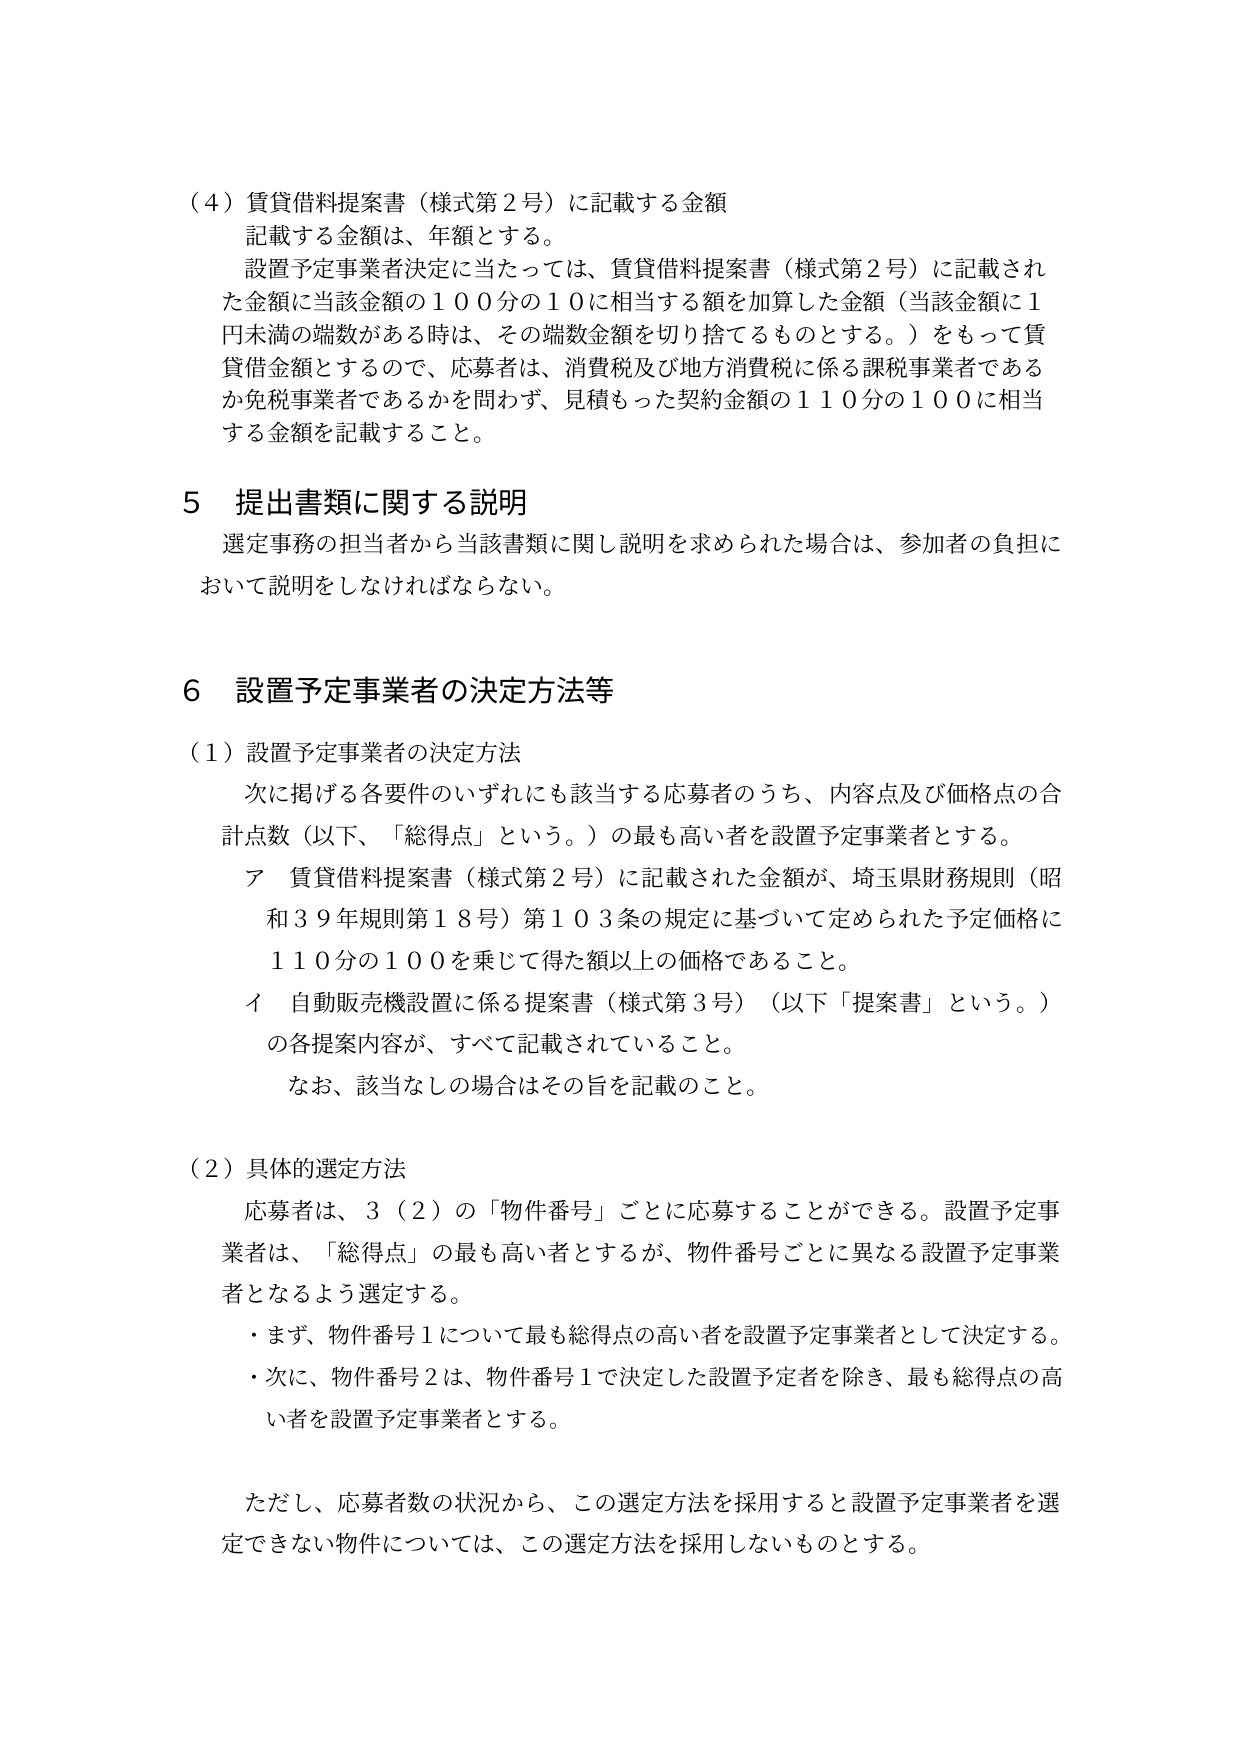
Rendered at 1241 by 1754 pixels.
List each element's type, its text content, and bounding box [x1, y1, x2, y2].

text ア 賃貸借料提案書（様式第２号）に記載された金額が、埼玉県財務規則（昭和３９年規則第１８号）第１０３条の規定に基づいて定められた予定価格に１１０分の１００を乗じて得た額以上の価格であること。 [243, 855, 1063, 980]
text なお、該当なしの場合はその旨を記載のこと。 [265, 1064, 1063, 1105]
text ６ 設置予定事業者の決定方法等 [177, 647, 1063, 730]
text 応募者は、３（２）の「物件番号」ごとに応募することができる。設置予定事業者は、「総得点」の最も高い者とするが、物件番号ごとに異なる設置予定事業者となるよう選定する。 [221, 1189, 1063, 1314]
text （１）設置予定事業者の決定方法 [177, 730, 1063, 772]
text ・まず、物件番号１について最も総得点の高い者を設置予定事業者として決定する。 [243, 1314, 1063, 1355]
text 選定事務の担当者から当該書類に関し説明を求められた場合は、参加者の負担において説明をしなければならない。 [199, 522, 1063, 605]
text （２）具体的選定方法 [177, 1147, 1063, 1189]
text 設置予定事業者決定に当たっては、賃貸借料提案書（様式第２号）に記載された金額に当該金額の１００分の１０に相当する額を加算した金額（当該金額に１円未満の端数がある時は、その端数金額を切り捨てるものとする。）をもって賃貸借金額とするので、応募者は、消費税及び地方消費税に係る課税事業者であるか免税事業者であるかを問わず、見積もった契約金額の１１０分の１００に相当する金額を記載すること。 [221, 251, 1063, 448]
text イ 自動販売機設置に係る提案書（様式第３号）（以下「提案書」という。）の各提案内容が、すべて記載されていること。 [243, 980, 1063, 1064]
text ただし、応募者数の状況から、この選定方法を採用すると設置予定事業者を選定できない物件については、この選定方法を採用しないものとする。 [221, 1480, 1063, 1564]
text （４）賃貸借料提案書（様式第２号）に記載する金額 [177, 185, 1063, 218]
text ・次に、物件番号２は、物件番号１で決定した設置予定者を除き、最も総得点の高い者を設置予定事業者とする。 [243, 1355, 1063, 1439]
text 次に掲げる各要件のいずれにも該当する応募者のうち、内容点及び価格点の合計点数（以下、「総得点」という。）の最も高い者を設置予定事業者とする。 [221, 772, 1063, 855]
text ５ 提出書類に関する説明 [177, 480, 1063, 522]
text 記載する金額は、年額とする。 [199, 218, 1063, 251]
